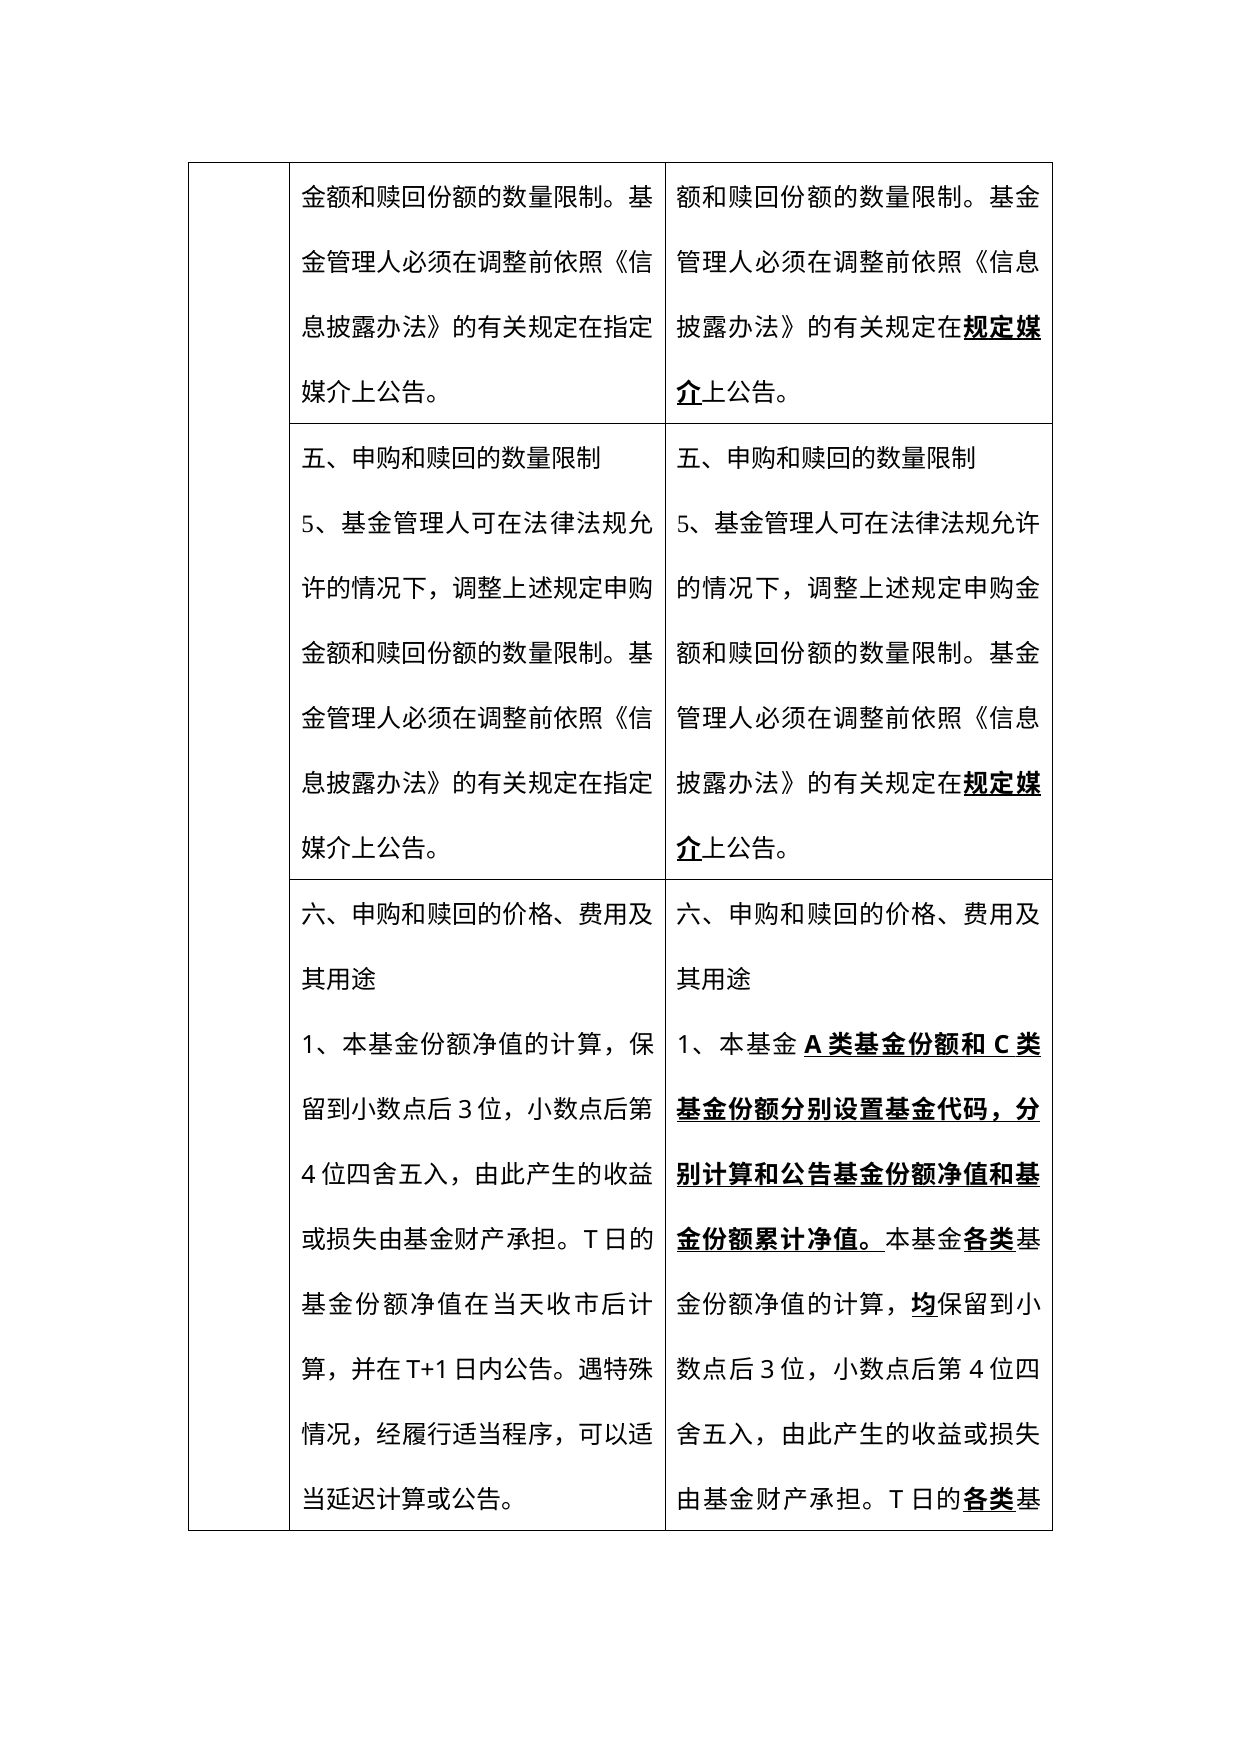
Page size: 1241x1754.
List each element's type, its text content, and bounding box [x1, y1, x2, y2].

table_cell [666, 880, 1052, 1530]
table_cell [290, 880, 665, 1530]
table_cell 五、申购和赎回的数量限制 5、基金管理人可在法律法规允许的情况下，调整上述规定申购金额和赎回份额的数量限制。基金管理人必须在调整前依照《信息披露办法》的有关规定在规定媒介上公告。 [666, 424, 1052, 879]
table_cell 五、申购和赎回的数量限制 5、基金管理人可在法律法规允许的情况下，调整上述规定申购金额和赎回份额的数量限制。基金管理人必须在调整前依照《信息披露办法》的有关规定在指定媒介上公告。 [290, 424, 665, 879]
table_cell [290, 163, 665, 423]
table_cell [666, 163, 1052, 423]
